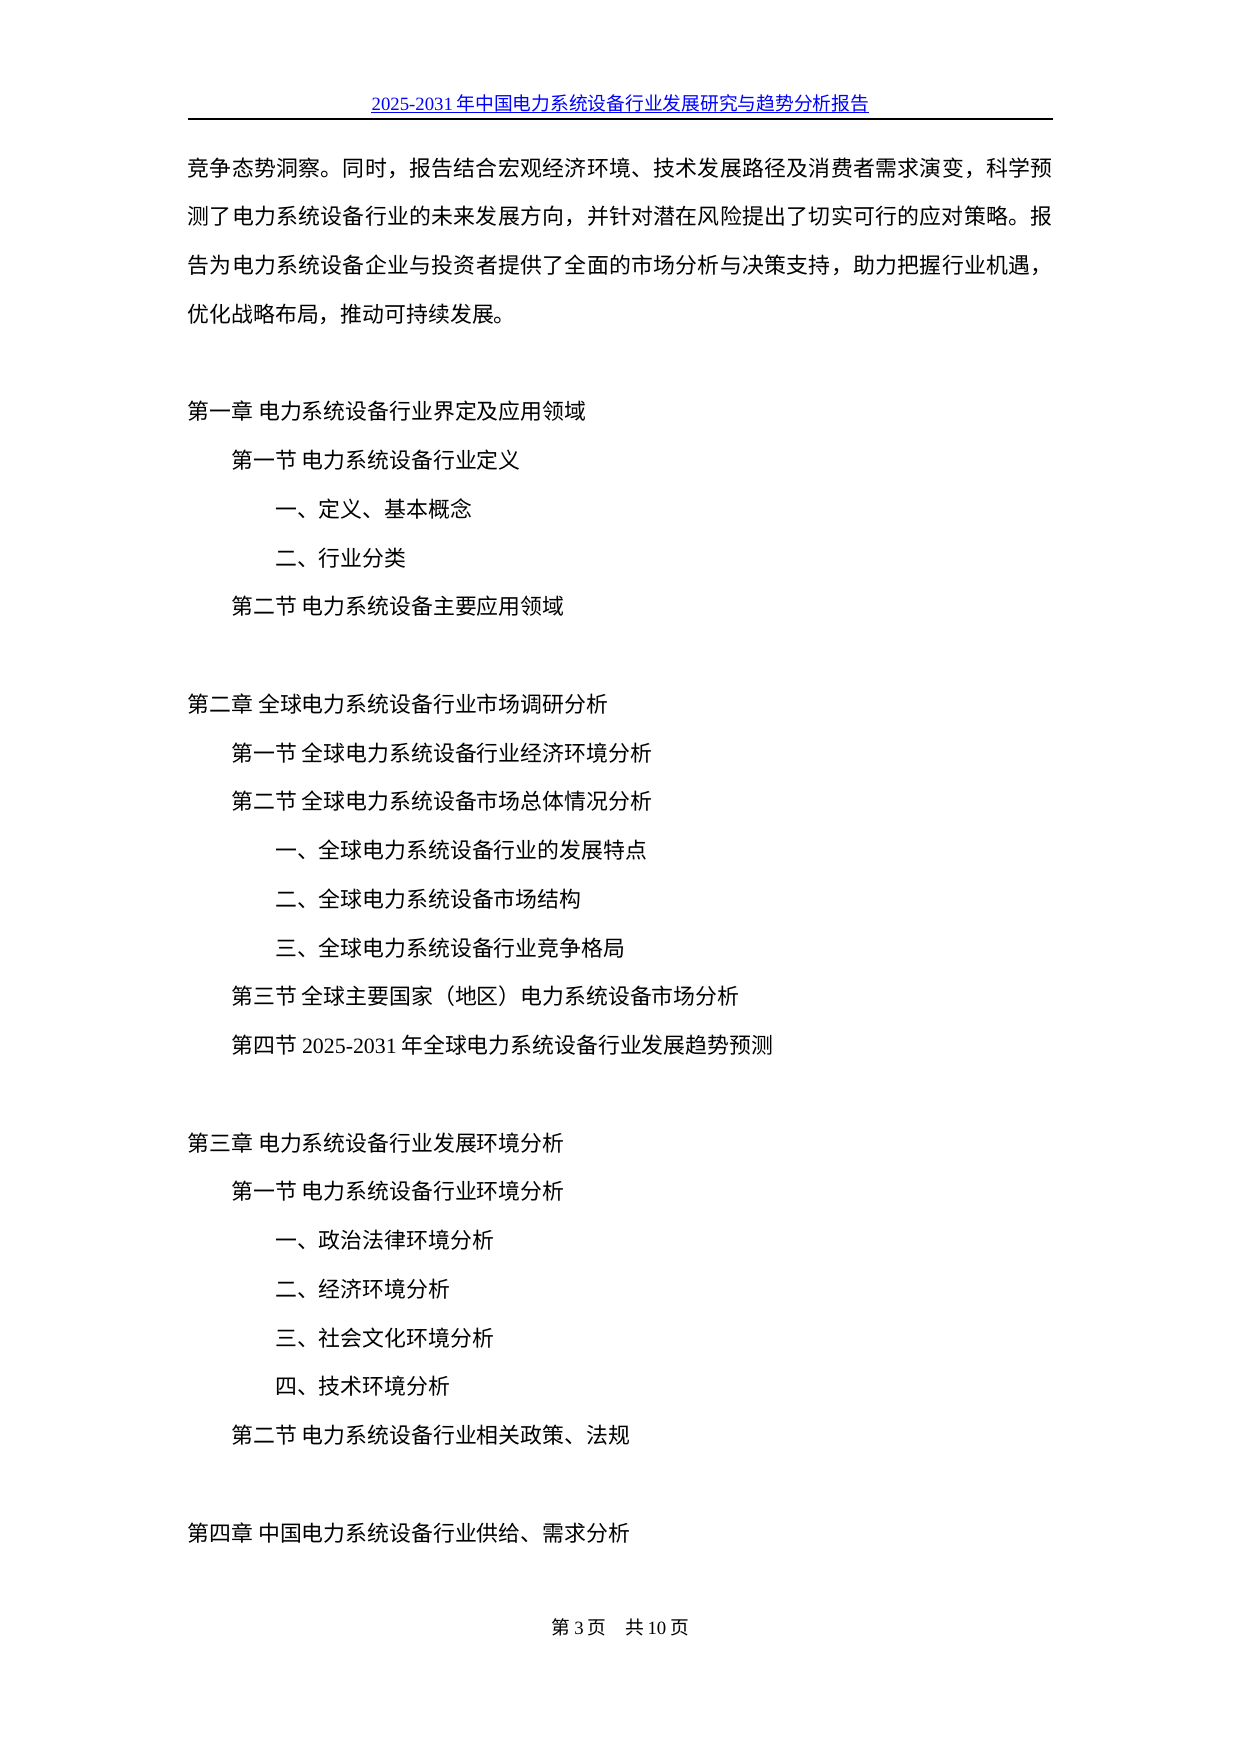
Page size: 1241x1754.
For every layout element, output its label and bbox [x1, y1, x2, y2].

text [187, 150, 1053, 1548]
